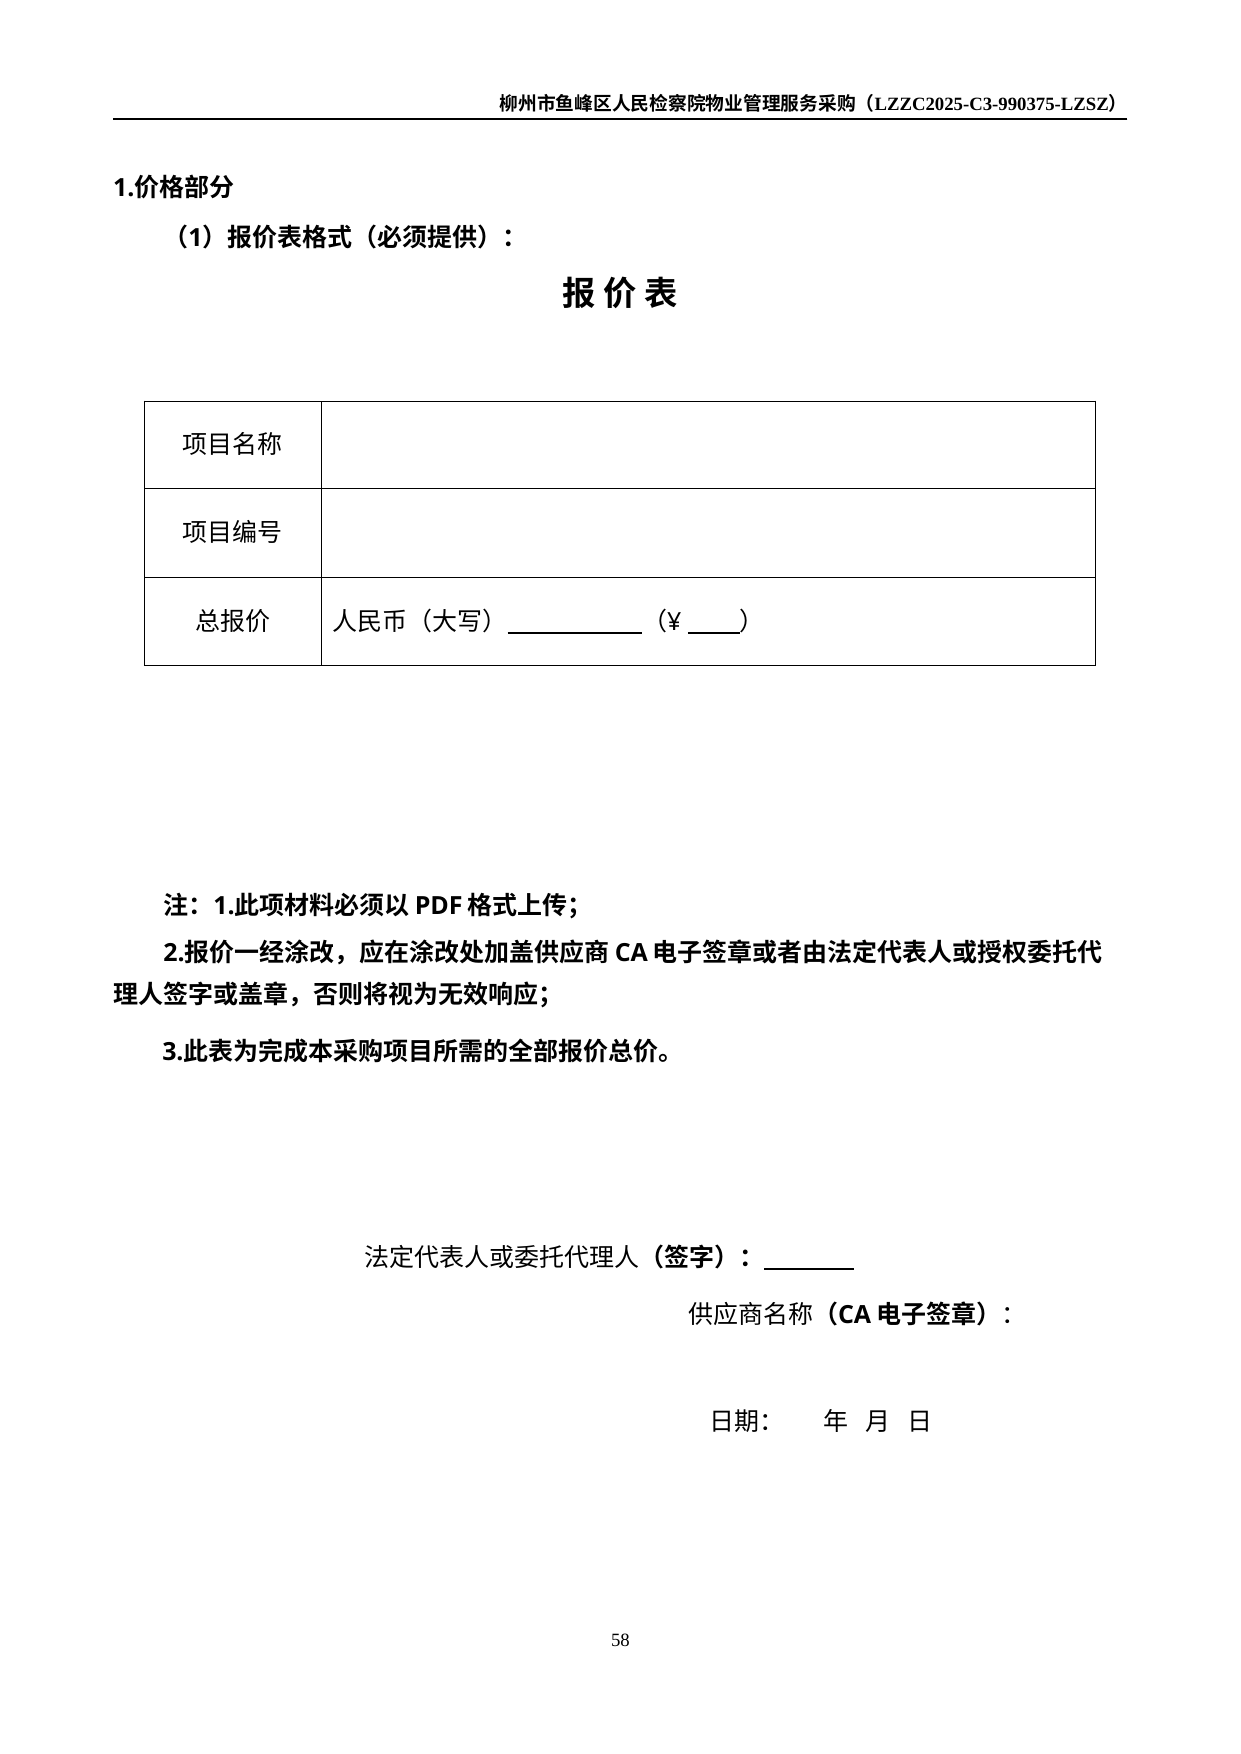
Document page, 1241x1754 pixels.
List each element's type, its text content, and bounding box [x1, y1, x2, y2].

table_cell 人民币（大写） （¥ ） [322, 578, 1095, 665]
table_header 项目名称 [145, 402, 321, 488]
table_cell [322, 489, 1095, 577]
text 法定代表人或委托代理人（签字）： [113, 1233, 1212, 1275]
text （1）报价表格式（必须提供）： [113, 220, 1127, 253]
text 报 价 表 [113, 258, 1127, 323]
table_cell 总报价 [145, 578, 321, 665]
table_header [322, 402, 1095, 488]
text 3.此表为完成本采购项目所需的全部报价总价。 [113, 1017, 1127, 1082]
text 1.价格部分 [113, 167, 1127, 203]
table_cell 项目编号 [145, 489, 321, 577]
text 2.报价一经涂改，应在涂改处加盖供应商CA电子签章或者由法定代表人或授权委托代理人签字或盖章，否则将视为无效响应； [113, 928, 1127, 1012]
text 日期： 年 月 日 [113, 1397, 1212, 1439]
text 供应商名称（CA电子签章）： [113, 1280, 1127, 1345]
text 注：1.此项材料必须以PDF格式上传； [113, 881, 1127, 923]
